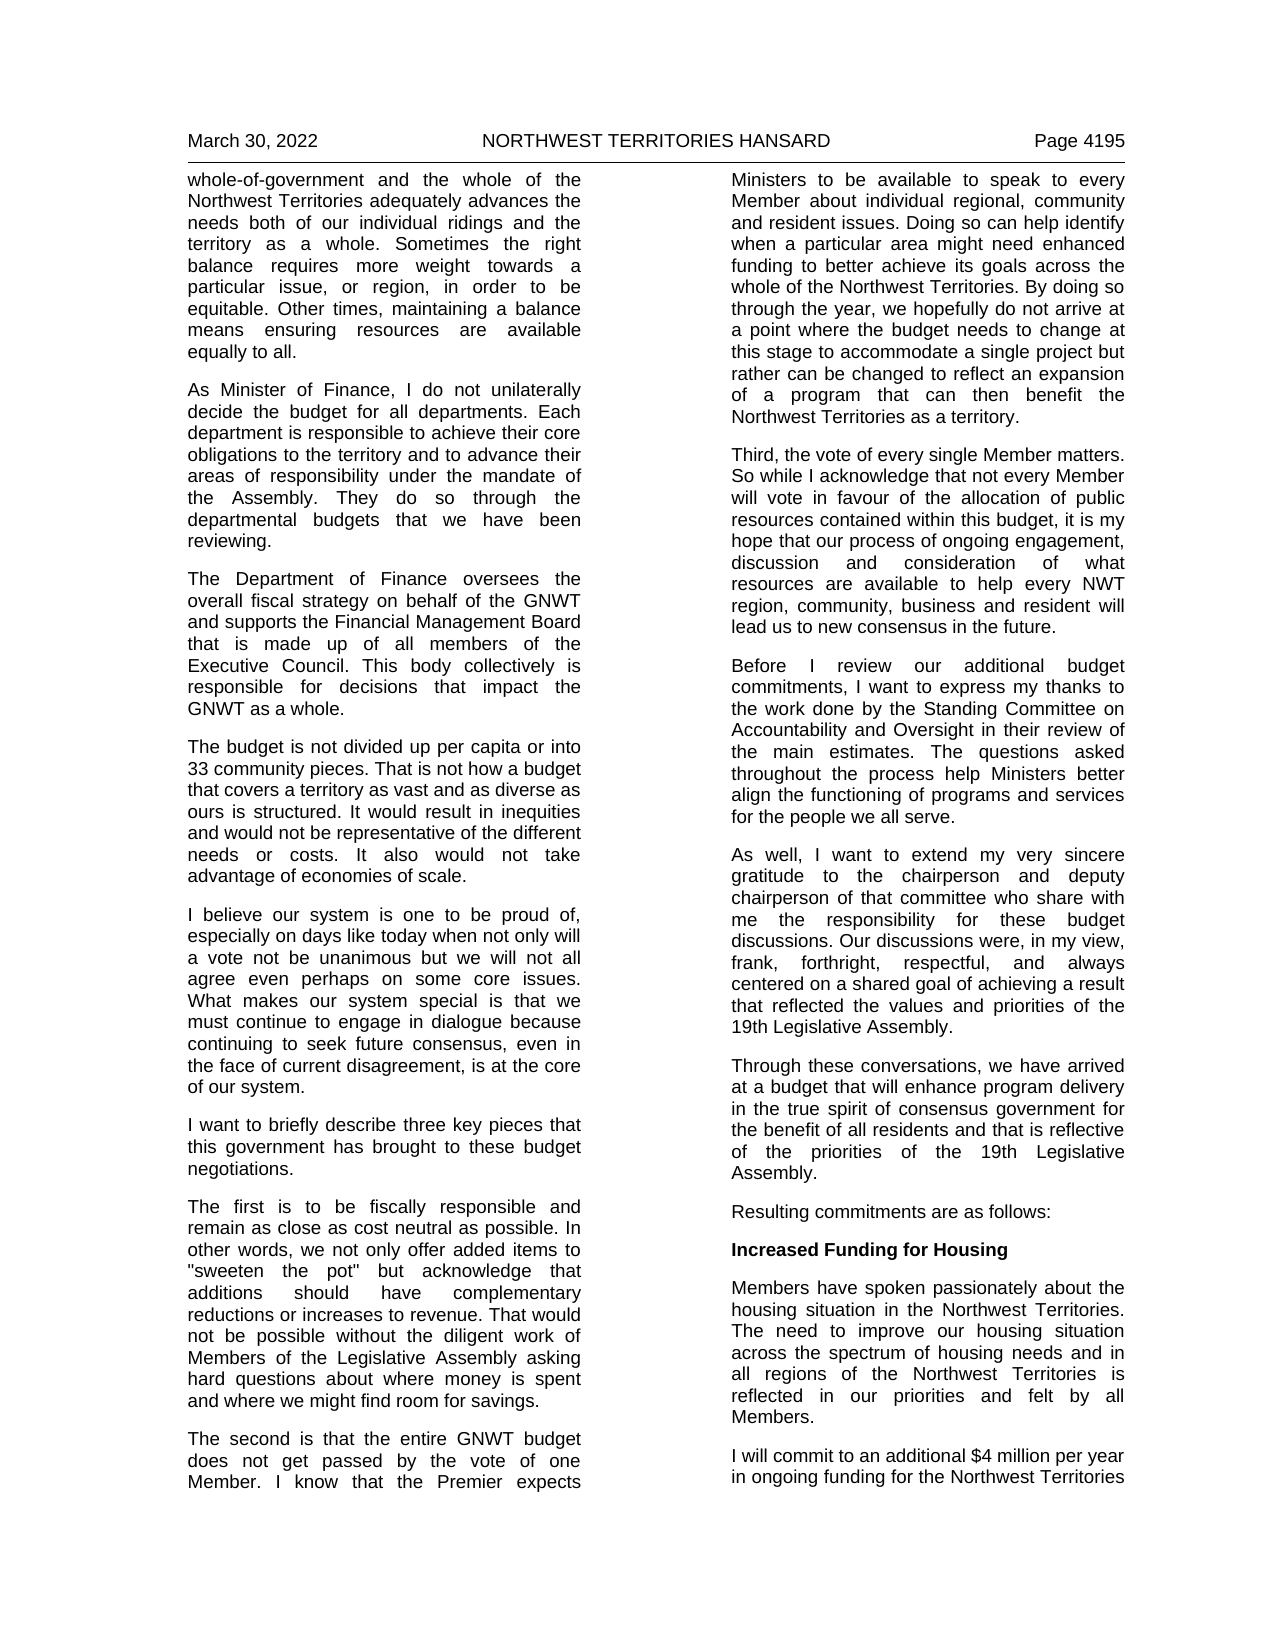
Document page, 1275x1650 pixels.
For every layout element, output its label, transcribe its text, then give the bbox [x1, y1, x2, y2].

text The budget is not divided up per capita or into 33 community pieces. That is not how a budget that covers a territory as vast and as diverse as ours is structured. It would result in inequities and would not be representative of the different needs or costs. It also would not take advantage of economies of scale. [187, 736, 581, 887]
text I believe our system is one to be proud of, especially on days like today when not only will a vote not be unanimous but we will not all agree even perhaps on some core issues. What makes our system special is that we must continue to engage in dialogue because continuing to seek future consensus, even in the face of current disagreement, is at the core of our system. [187, 903, 581, 1097]
text I want to briefly describe three key pieces that this government has brought to these budget negotiations. [187, 1114, 581, 1179]
text The Department of Finance oversees the overall fiscal strategy on behalf of the GNWT and supports the Financial Management Board that is made up of all members of the Executive Council. This body collectively is responsible for decisions that impact the GNWT as a whole. [187, 568, 581, 719]
text Resulting commitments are as follows: [731, 1200, 1125, 1222]
text As Minister of Finance, I do not unilaterally decide the budget for all departments. Each department is responsible to achieve their core obligations to the territory and to advance their areas of responsibility under the mandate of the Assembly. They do so through the departmental budgets that we have been reviewing. [187, 379, 581, 552]
text Before I review our additional budget commitments, I want to express my thanks to the work done by the Standing Committee on Accountability and Oversight in their review of the main estimates. The questions asked throughout the process help Ministers better align the functioning of programs and services for the people we all serve. [731, 654, 1125, 827]
text Increased Funding for Housing [731, 1239, 1125, 1260]
text Third, the vote of every single Member matters. So while I acknowledge that not every Member will vote in favour of the allocation of public resources contained within this budget, it is my hope that our process of ongoing engagement, discussion and consideration of what resources are available to help every NWT region, community, business and resident will lead us to new consensus in the future. [731, 444, 1125, 638]
text Through these conversations, we have arrived at a budget that will enhance program delivery in the true spirit of consensus government for the benefit of all residents and that is reflective of the priorities of the 19th Legislative Assembly. [731, 1054, 1125, 1184]
text Members have spoken passionately about the housing situation in the Northwest Territories. The need to improve our housing situation across the spectrum of housing needs and in all regions of the Northwest Territories is reflected in our priorities and felt by all Members. [731, 1277, 1125, 1428]
text The first is to be fiscally responsible and remain as close as cost neutral as possible. In other words, we not only offer added items to "sweeten the pot" but acknowledge that additions should have complementary reductions or increases to revenue. That would not be possible without the diligent work of Members of the Legislative Assembly asking hard questions about where money is spent and where we might find room for savings. [187, 1196, 581, 1411]
text As well, I want to extend my very sincere gratitude to the chairperson and deputy chairperson of that committee who share with me the responsibility for these budget discussions. Our discussions were, in my view, frank, forthright, respectful, and always centered on a shared goal of achieving a result that reflected the values and priorities of the 19th Legislative Assembly. [731, 844, 1125, 1038]
text The second is that the entire GNWT budget does not get passed by the vote of one Member. I know that the Premier expects Ministers to be available to speak to every Member about individual regional, community and resident issues. Doing so can help identify when a particular area might need enhanced funding to better achieve its goals across the whole of the Northwest Territories. By doing so through the year, we hopefully do not arrive at a point where the budget needs to change at this stage to accommodate a single project but rather can be changed to reflect an expansion of a program that can then benefit the Northwest Territories as a territory. [731, 168, 1125, 427]
